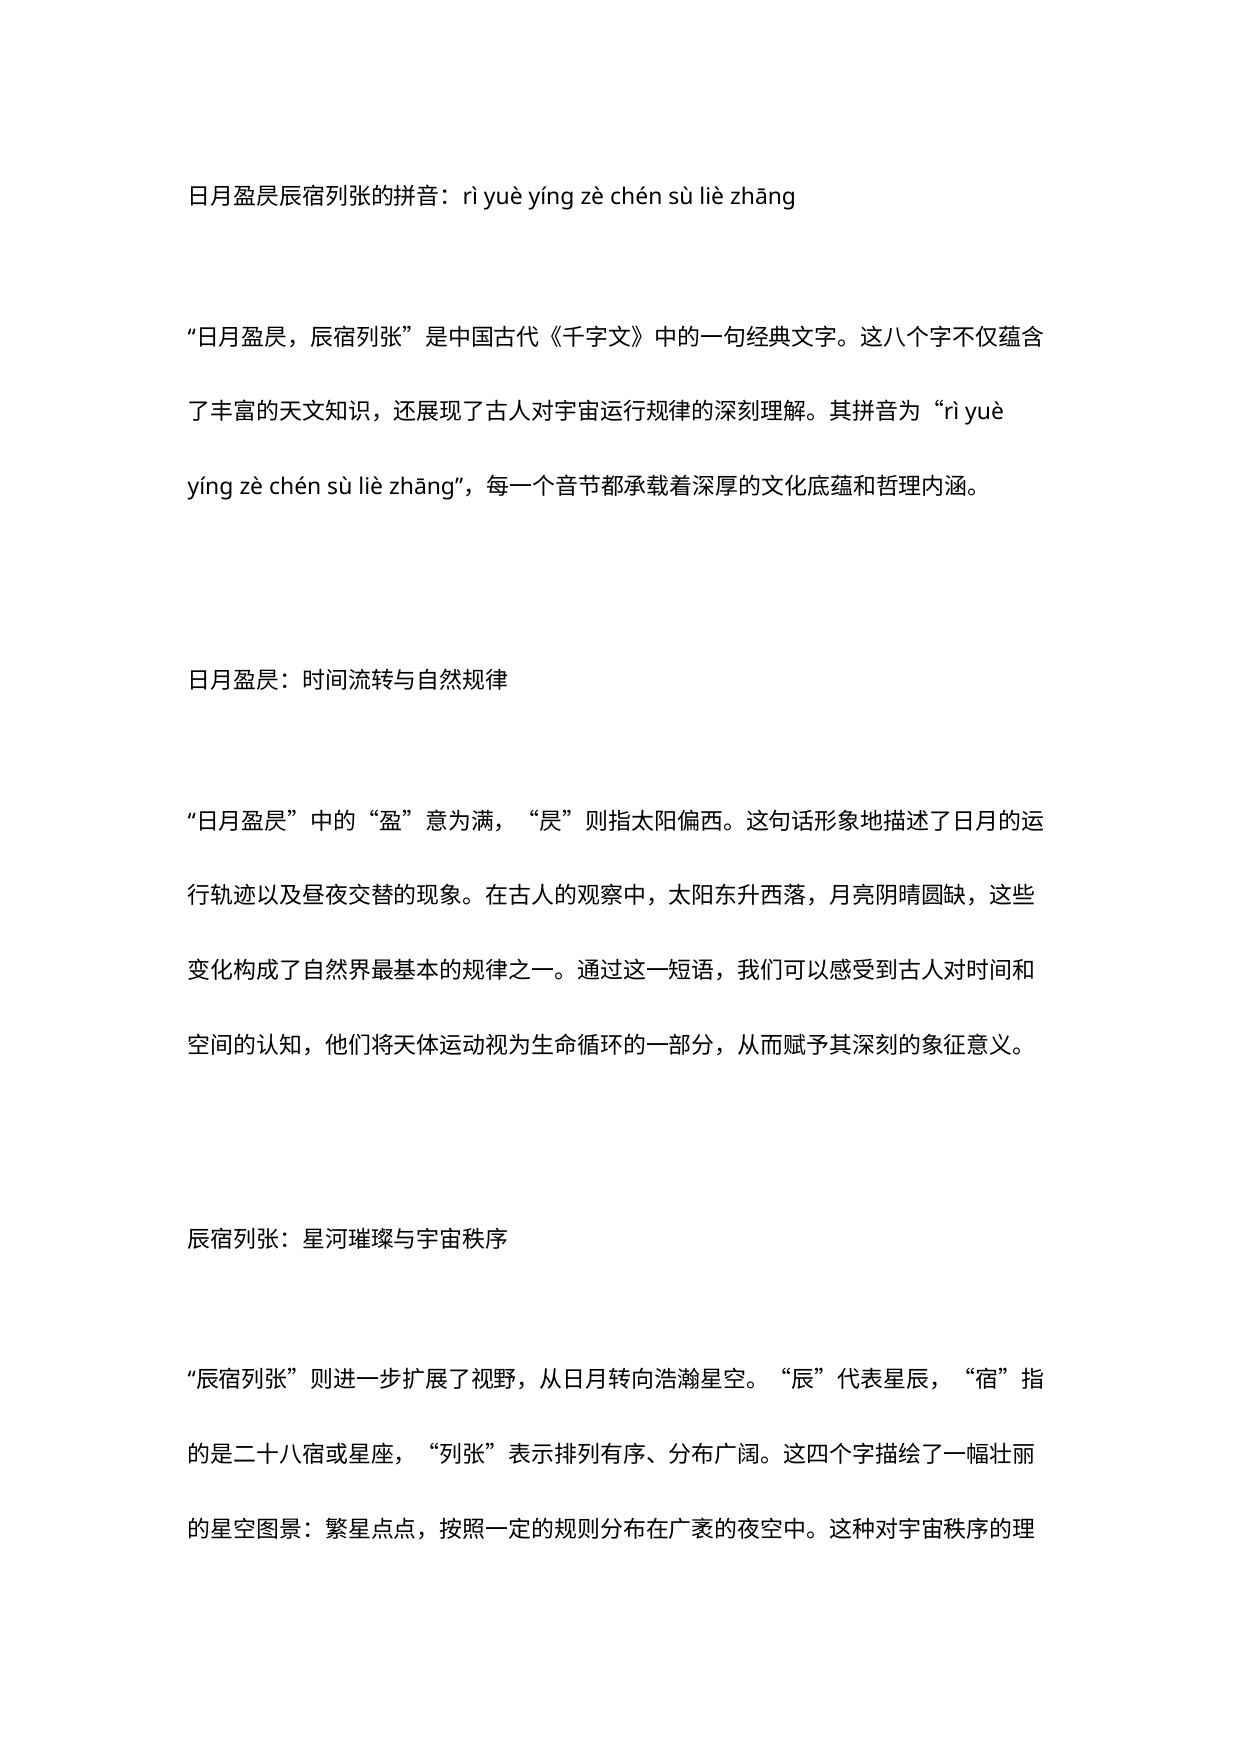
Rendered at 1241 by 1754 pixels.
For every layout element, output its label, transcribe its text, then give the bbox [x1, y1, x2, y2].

text 辰宿列张：星河璀璨与宇宙秩序 [187, 1205, 1053, 1270]
text 日月盈昃：时间流转与自然规律 [187, 646, 1053, 711]
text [187, 1345, 1053, 1560]
text 日月盈昃辰宿列张的拼音：rì yuè yíng zè chén sù liè zhāng [187, 162, 1053, 227]
text “日月盈昃”中的“盈”意为满，“昃”则指太阳偏西。这句话形象地描述了日月的运行轨迹以及昼夜交替的现象。在古人的观察中，太阳东升西落，月亮阴晴圆缺，这些变化构成了自然界最基本的规律之一。通过这一短语，我们可以感受到古人对时间和空间的认知，他们将天体运动视为生命循环的一部分，从而赋予其深刻的象征意义。 [187, 787, 1053, 1076]
text “日月盈昃，辰宿列张”是中国古代《千字文》中的一句经典文字。这八个字不仅蕴含了丰富的天文知识，还展现了古人对宇宙运行规律的深刻理解。其拼音为“rì yuè yíng zè chén sù liè zhāng”，每一个音节都承载着深厚的文化底蕴和哲理内涵。 [187, 302, 1053, 517]
